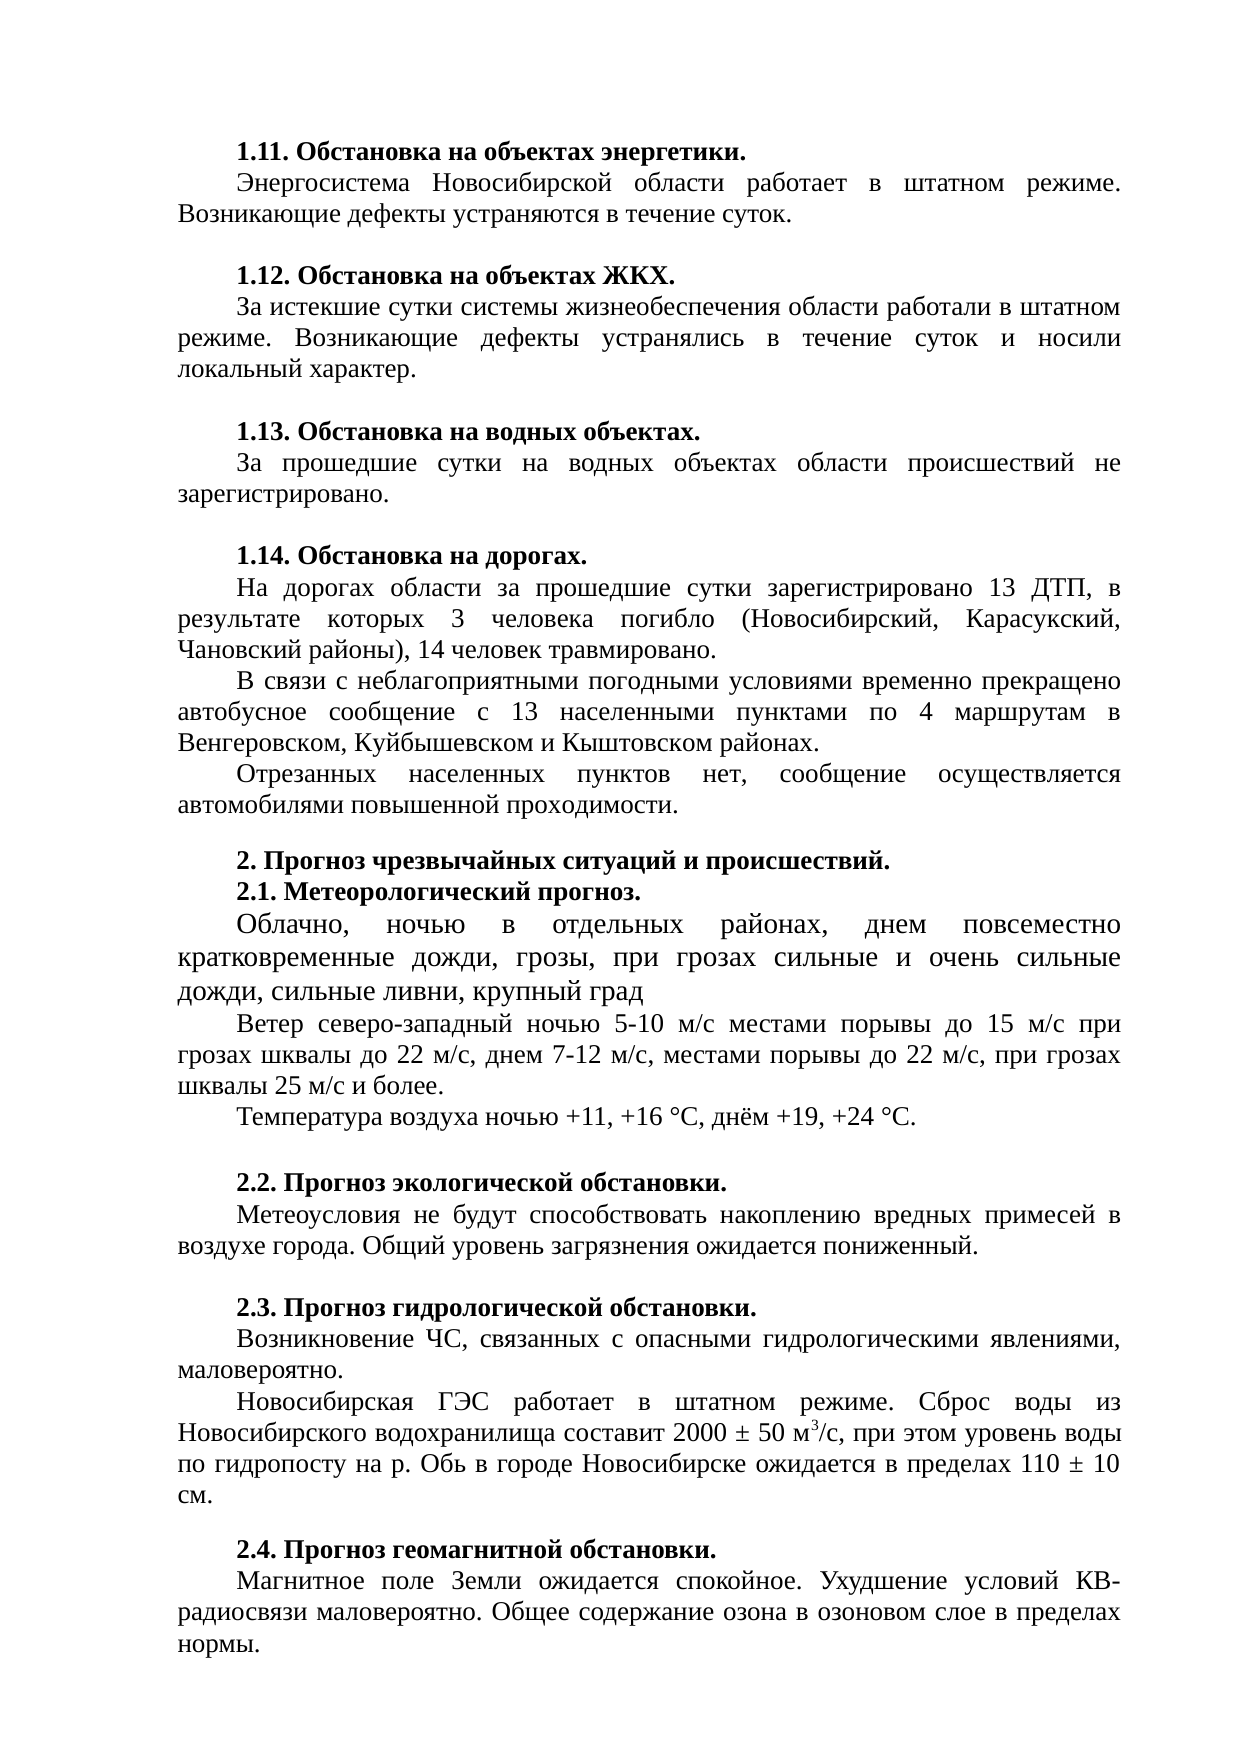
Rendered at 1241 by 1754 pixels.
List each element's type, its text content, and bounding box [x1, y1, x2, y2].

text Облачно, ночью в отдельных районах, днем повсеместно кратковременные дожди, грозы, при грозах сильные и очень сильные дожди, сильные ливни, крупный град [177, 906, 1122, 1007]
text Температура воздуха ночью +11, +16 °С, днём +19, +24 °С. [177, 1100, 1122, 1131]
text В связи с неблагоприятными погодными условиями временно прекращено автобусное сообщение с 13 населенными пунктами по 4 маршрутам в Венгеровском, Куйбышевском и Кыштовском районах. [177, 664, 1122, 757]
text На дорогах области за прошедшие сутки зарегистрировано 13 ДТП, в результате которых 3 человека погибло (Новосибирский, Карасукский, Чановский районы), 14 человек травмировано. [177, 571, 1122, 664]
text 1.12. Обстановка на объектах ЖКХ. [177, 259, 1122, 290]
text 1.13. Обстановка на водных объектах. [177, 415, 1122, 446]
text За прошедшие сутки на водных объектах области происшествий не зарегистрировано. [177, 446, 1122, 508]
text Магнитное поле Земли ожидается спокойное. Ухудшение условий КВ-радиосвязи маловероятно. Общее содержание озона в озоновом слое в пределах нормы. [177, 1564, 1122, 1658]
text 1.14. Обстановка на дорогах. [177, 539, 1122, 571]
text 2.4. Прогноз геомагнитной обстановки. [177, 1533, 1122, 1564]
text 2.2. Прогноз экологической обстановки. [177, 1167, 1122, 1198]
text Энергосистема Новосибирской области работает в штатном режиме. Возникающие дефекты устраняются в течение суток. [177, 166, 1122, 228]
text Новосибирская ГЭС работает в штатном режиме. Сброс воды из Новосибирского водохранилища составит 2000 ± 50 м3/с, при этом уровень воды по гидропосту на р. Обь в городе Новосибирске ожидается в пределах 110 ± 10 см. [177, 1384, 1122, 1509]
text Возникновение ЧС, связанных с опасными гидрологическими явлениями, маловероятно. [177, 1322, 1122, 1384]
text Ветер северо-западный ночью 5-10 м/с местами порывы до 15 м/с при грозах шквалы до 22 м/с, днем 7-12 м/с, местами порывы до 22 м/с, при грозах шквалы 25 м/с и более. [177, 1007, 1122, 1100]
text 1.11. Обстановка на объектах энергетики. [177, 134, 1122, 166]
text Метеоусловия не будут способствовать накоплению вредных примесей в воздухе города. Общий уровень загрязнения ожидается пониженный. [177, 1198, 1122, 1260]
text 2.1. Метеорологический прогноз. [177, 875, 1122, 906]
text Отрезанных населенных пунктов нет, сообщение осуществляется автомобилями повышенной проходимости. [177, 757, 1122, 820]
text За истекшие сутки системы жизнеобеспечения области работали в штатном режиме. Возникающие дефекты устранялись в течение суток и носили локальный характер. [177, 290, 1122, 384]
text 2.3. Прогноз гидрологической обстановки. [177, 1291, 1122, 1322]
text 2. Прогноз чрезвычайных ситуаций и происшествий. [177, 844, 1122, 875]
